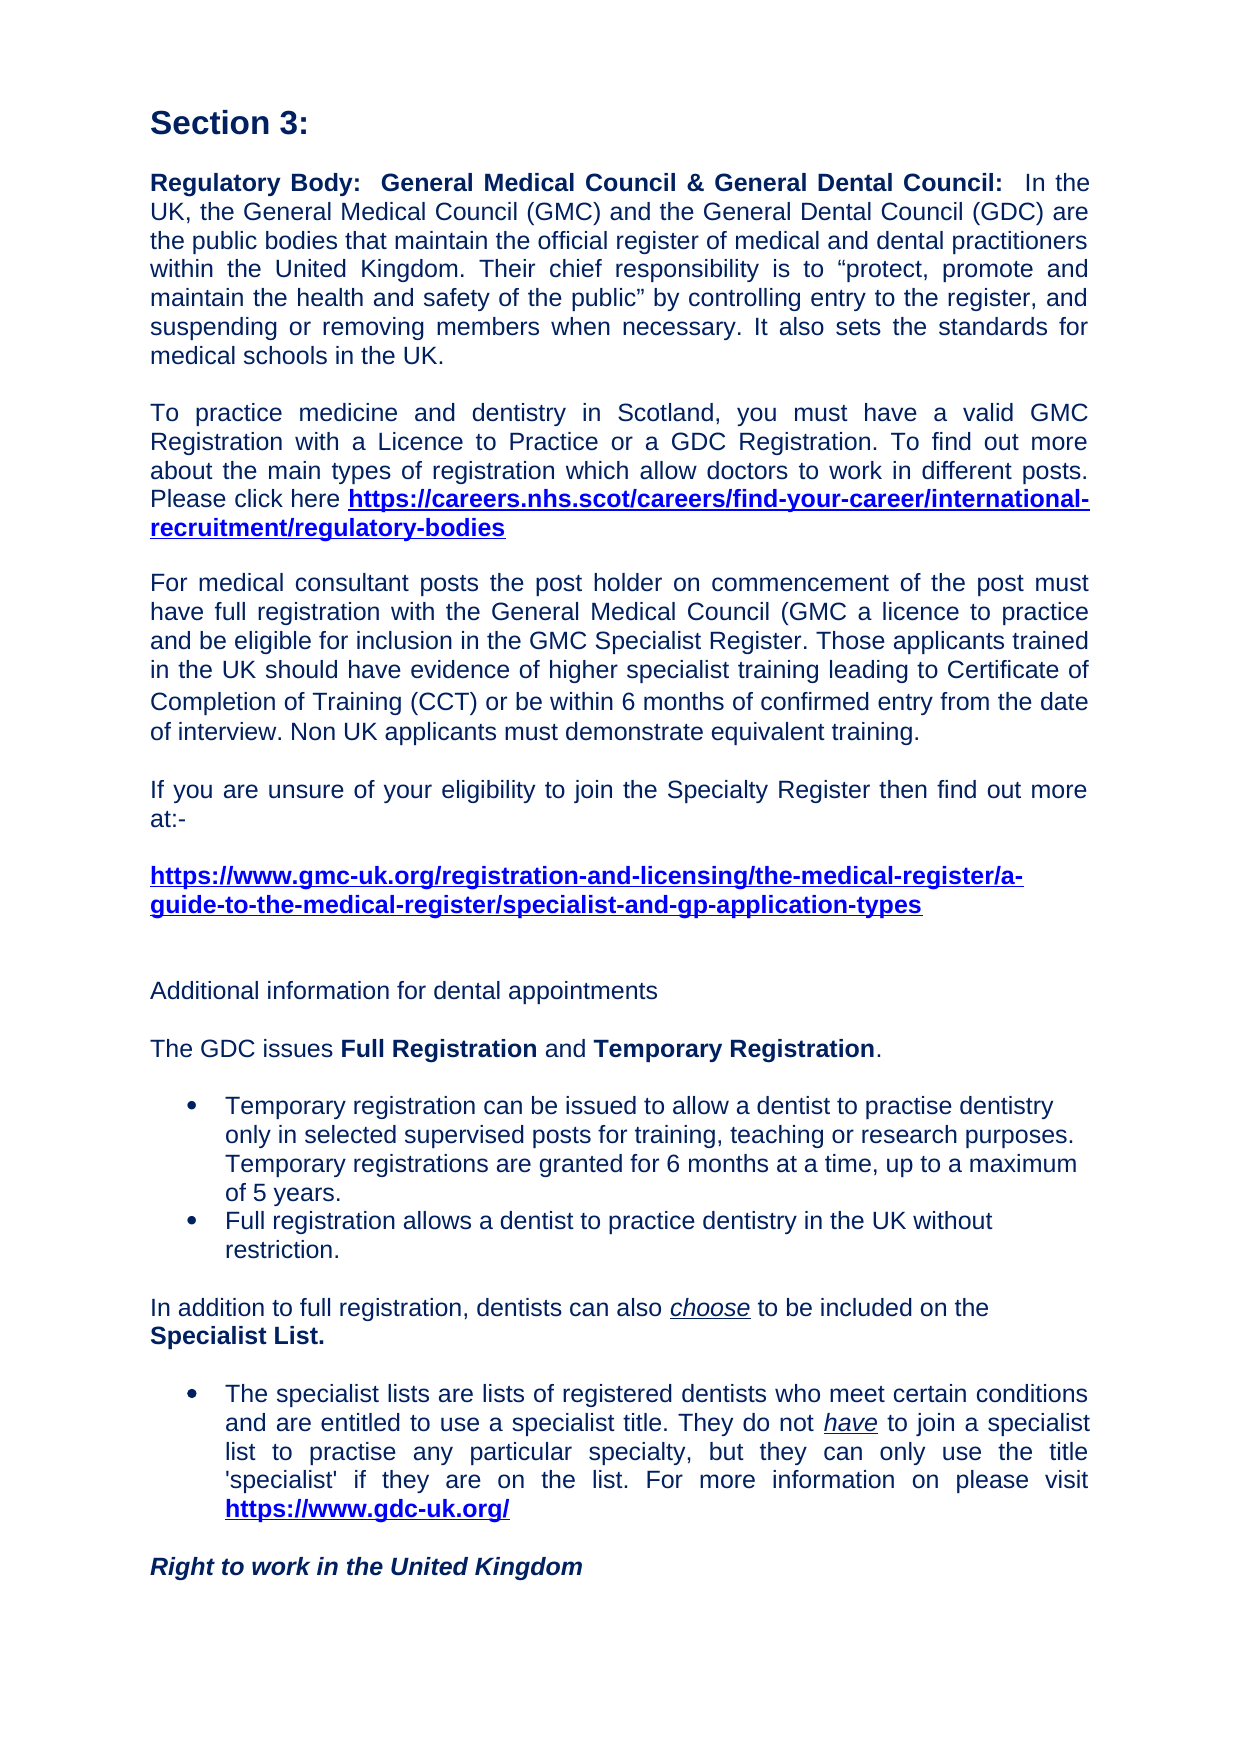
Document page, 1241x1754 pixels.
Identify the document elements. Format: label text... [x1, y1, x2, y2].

list Full registration allows a dentist to practice dentistry in the UK without restriction. [187, 1206, 1090, 1264]
text Additional information for dental appointments [150, 976, 1090, 1005]
text https://www.gmc-uk.org/registration-and-licensing/the-medical-register/a-guide-to-the-medical-register/specialist-and-gp-application-types [150, 861, 1090, 919]
text For medical consultant posts the post holder on commencement of the post must have full registration with the General Medical Council (GMC a licence to practice and be eligible for inclusion in the GMC Specialist Register. Those applicants trained in the UK should have evidence of higher specialist training leading to Certificate of Completion of Training (CCT) or be within 6 months of confirmed entry from the date of interview. Non UK applicants must demonstrate equivalent training. [150, 568, 1090, 746]
list Temporary registration can be issued to allow a dentist to practise dentistry only in selected supervised posts for training, teaching or research purposes. Temporary registrations are granted for 6 months at a time, up to a maximum of 5 years. [187, 1091, 1090, 1206]
text Regulatory Body: General Medical Council & General Dental Council: In the UK, the General Medical Council (GMC) and the General Dental Council (GDC) are the public bodies that maintain the official register of medical and dental practitioners within the United Kingdom. Their chief responsibility is to “protect, promote and maintain the health and safety of the public” by controlling entry to the register, and suspending or removing members when necessary. It also sets the standards for medical schools in the UK. [150, 168, 1090, 369]
list The specialist lists are lists of registered dentists who meet certain conditions and are entitled to use a specialist title. They do not have to join a specialist list to practise any particular specialty, but they can only use the title 'specialist' if they are on the list. For more information on please visit https://www.gdc-uk.org/ [187, 1379, 1090, 1523]
text In addition to full registration, dentists can also choose to be included on the Specialist List. [150, 1293, 1090, 1350]
text The GDC issues Full Registration and Temporary Registration. [150, 1034, 1090, 1062]
text To practice medicine and dentistry in Scotland, you must have a valid GMC Registration with a Licence to Practice or a GDC Registration. To find out more about the main types of registration which allow doctors to work in different posts. Please click here https://careers.nhs.scot/careers/find-your-career/international-recruitment/regulatory-bodies [150, 398, 1090, 542]
text Section 3: [150, 103, 1090, 142]
text Right to work in the United Kingdom [150, 1552, 1090, 1581]
text If you are unsure of your eligibility to join the Specialty Register then find out more at:- [150, 775, 1090, 832]
